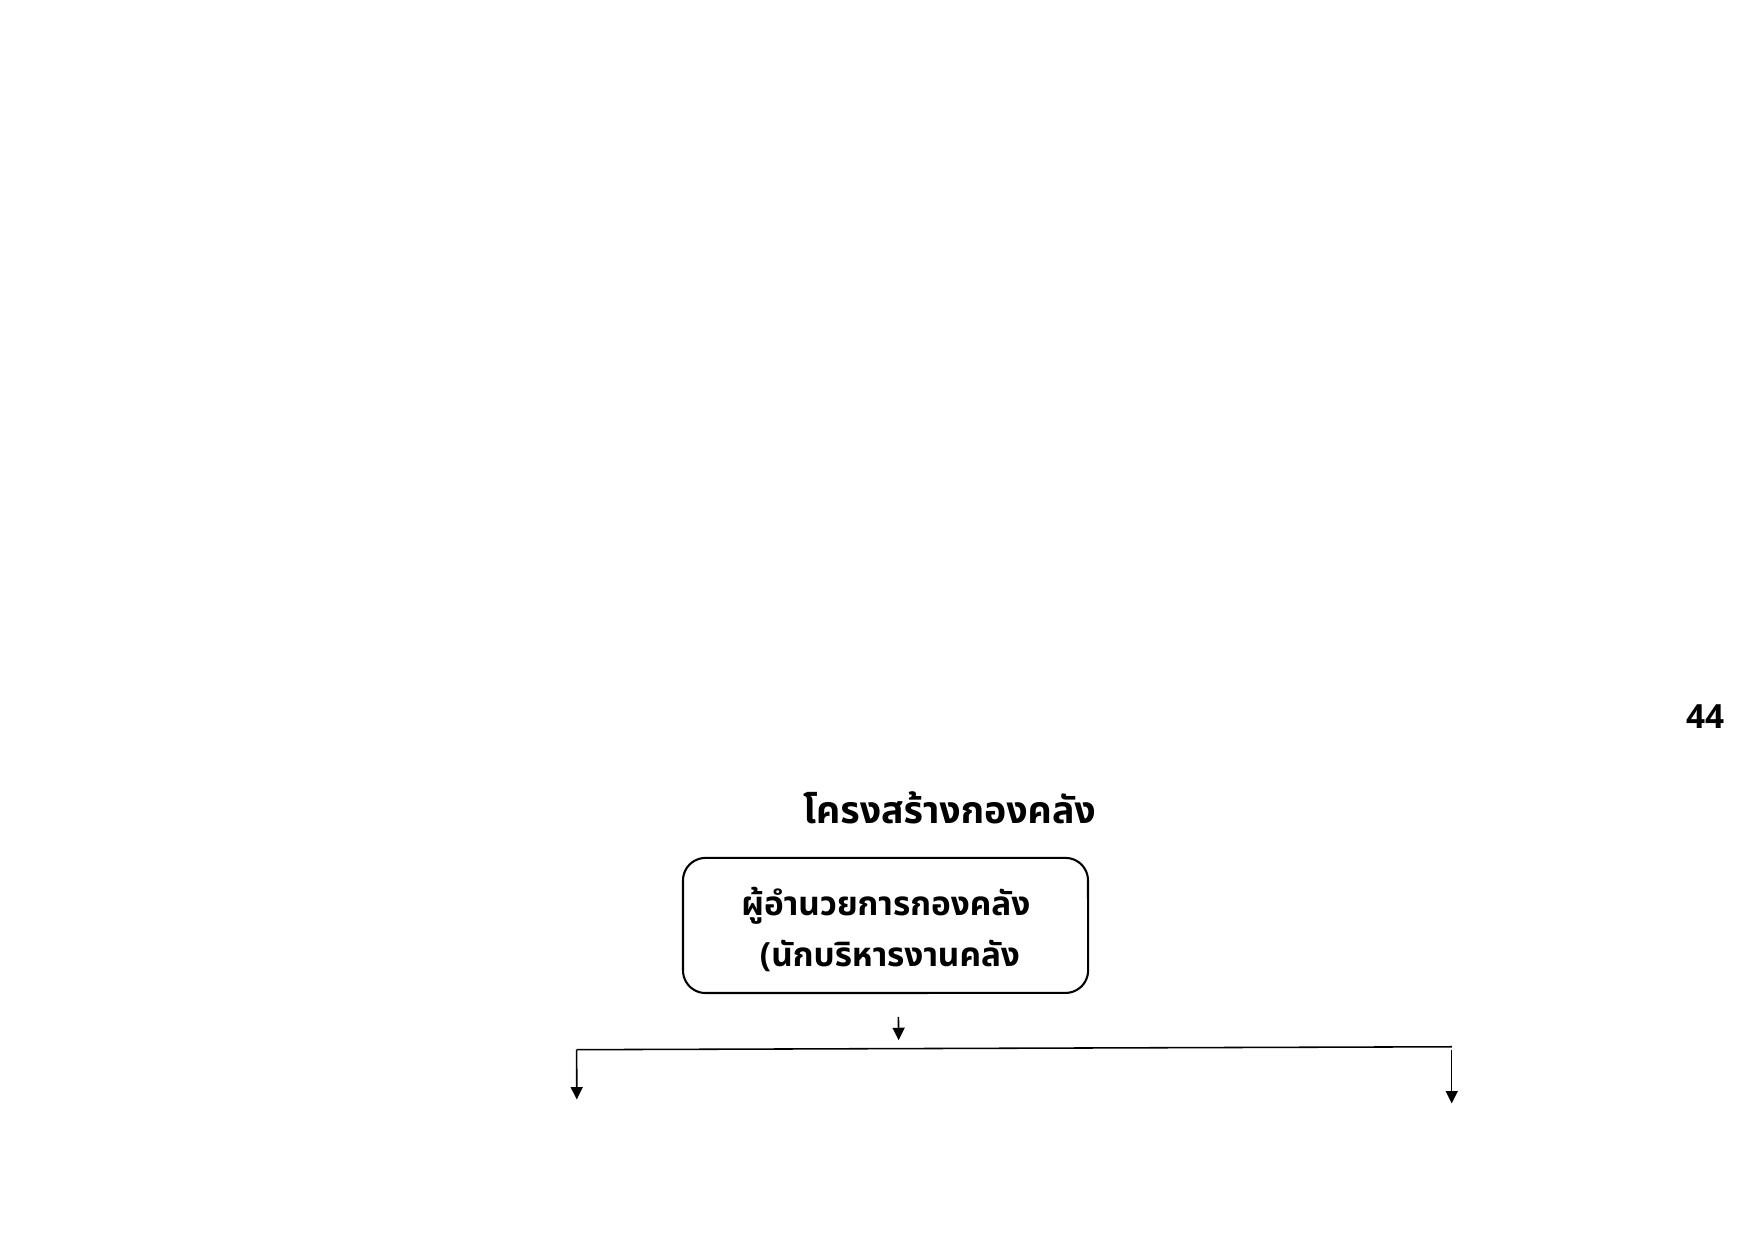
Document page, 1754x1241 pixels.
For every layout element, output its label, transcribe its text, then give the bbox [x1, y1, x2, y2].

subtitle โครงสร้างกองคลัง [718, 784, 1724, 841]
text 44 [118, 693, 1724, 739]
